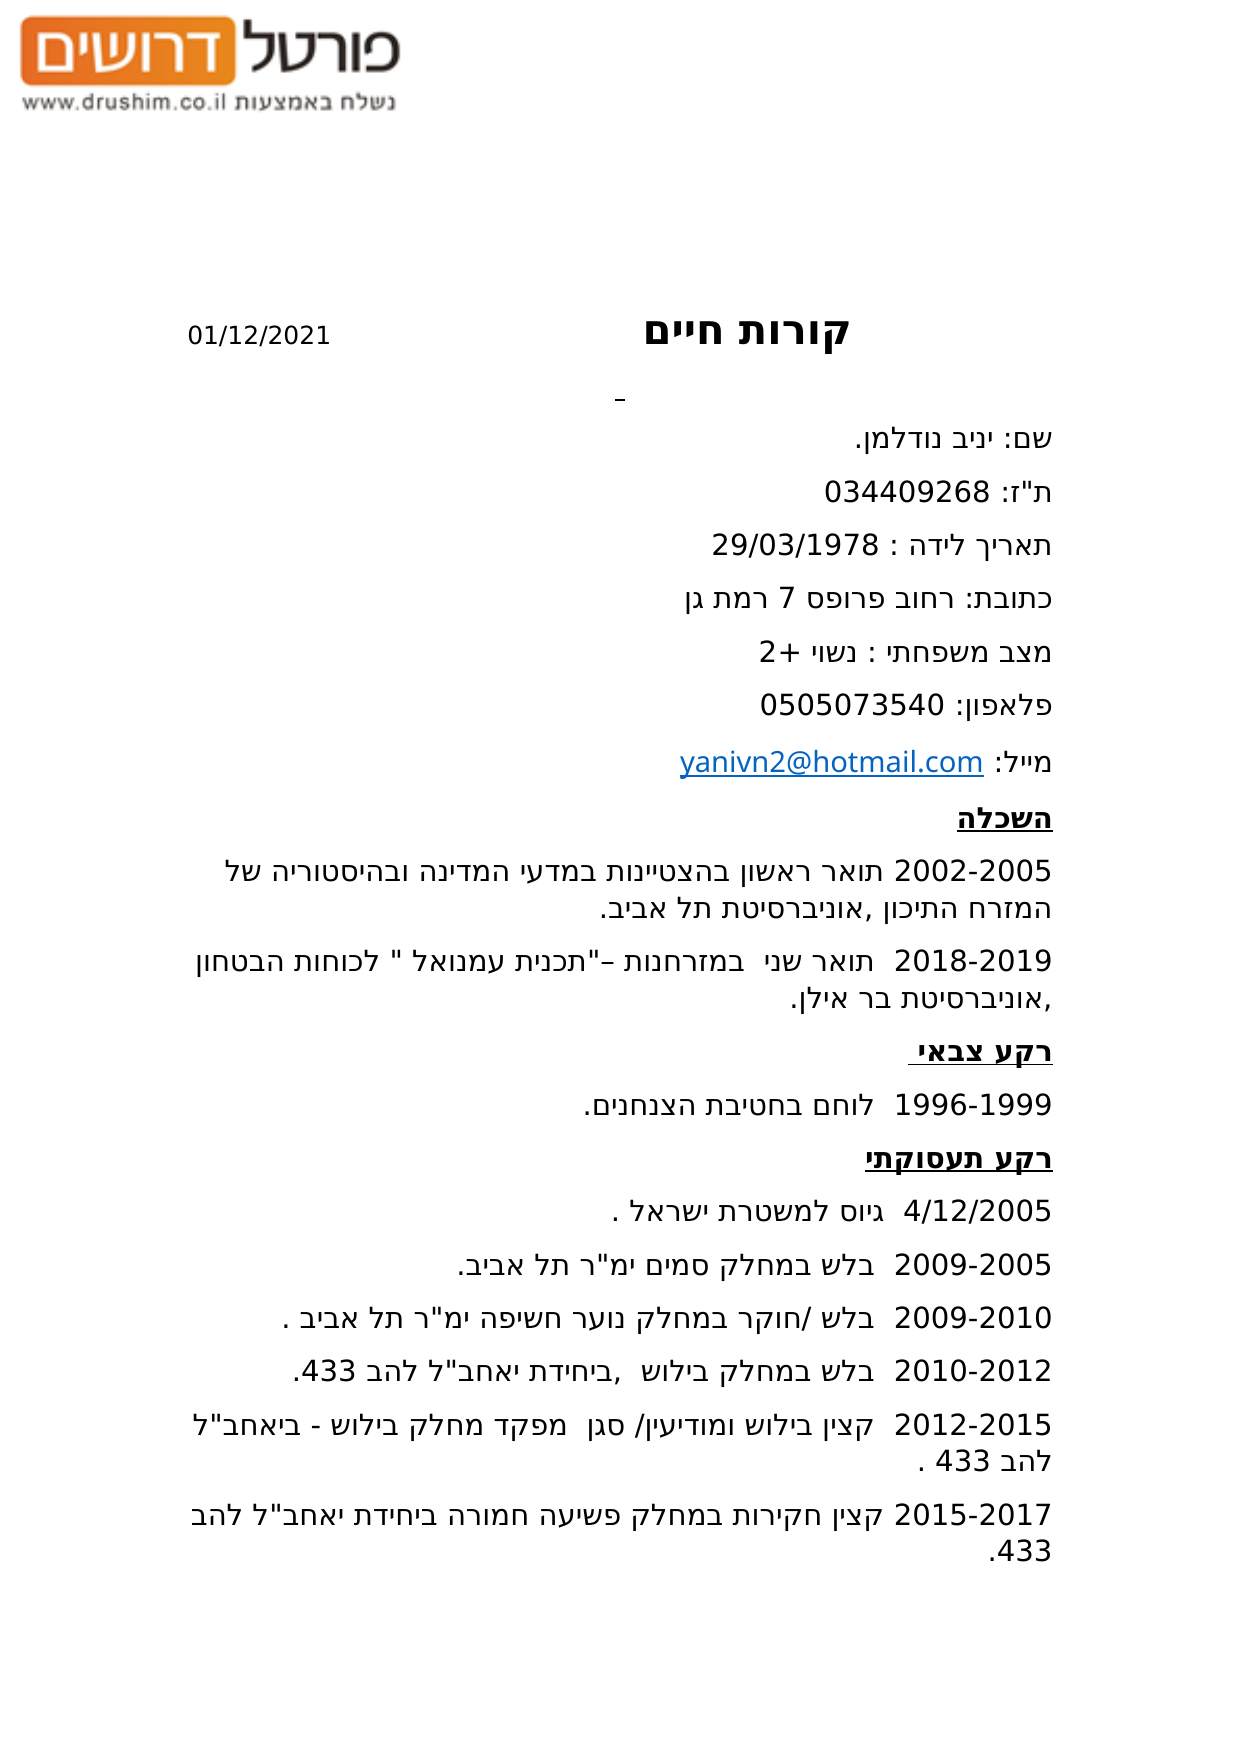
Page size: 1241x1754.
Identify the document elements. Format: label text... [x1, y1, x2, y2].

text מייל: yanivn2@hotmail.com [187, 742, 1053, 781]
text 2018-2019 תואר שני במזרחנות –"תכנית עמנואל " לכוחות הבטחון ,אוניברסיטת בר אילן. [187, 944, 1053, 1015]
text שם: יניב נודלמן. [187, 422, 1053, 456]
text מצב משפחתי : נשוי +2 [187, 635, 1053, 669]
text 1996-1999 לוחם בחטיבת הצנחנים. [187, 1088, 1053, 1122]
text 2015-2017 קצין חקירות במחלק פשיעה חמורה ביחידת יאחב"ל להב 433. [187, 1498, 1053, 1568]
text רקע תעסוקתי [187, 1141, 1053, 1175]
text כתובת: רחוב פרופס 7 רמת גן [187, 582, 1053, 616]
text רקע צבאי [187, 1034, 1053, 1068]
text קורות חיים 01/12/2021 [187, 306, 1053, 354]
text 2009-2005 בלש במחלק סמים ימ"ר תל אביב. [187, 1248, 1053, 1282]
text פלאפון: 0505073540 [187, 688, 1053, 722]
text 4/12/2005 גיוס למשטרת ישראל . [187, 1194, 1053, 1228]
picture [0, 0, 417, 134]
text השכלה [187, 801, 1053, 835]
text 2012-2015 קצין בילוש ומודיעין/ סגן מפקד מחלק בילוש - ביאחב"ל להב 433 . [187, 1408, 1053, 1478]
text 2010-2012 בלש במחלק בילוש ,ביחידת יאחב"ל להב 433. [187, 1354, 1053, 1388]
text ת"ז: 034409268 [187, 475, 1053, 509]
text תאריך לידה : 29/03/1978 [187, 528, 1053, 562]
text 2009-2010 בלש /חוקר במחלק נוער חשיפה ימ"ר תל אביב . [187, 1301, 1053, 1335]
text 2002-2005 תואר ראשון בהצטיינות במדעי המדינה ובהיסטוריה של המזרח התיכון ,אוניברסיטת תל אביב. [187, 854, 1053, 925]
